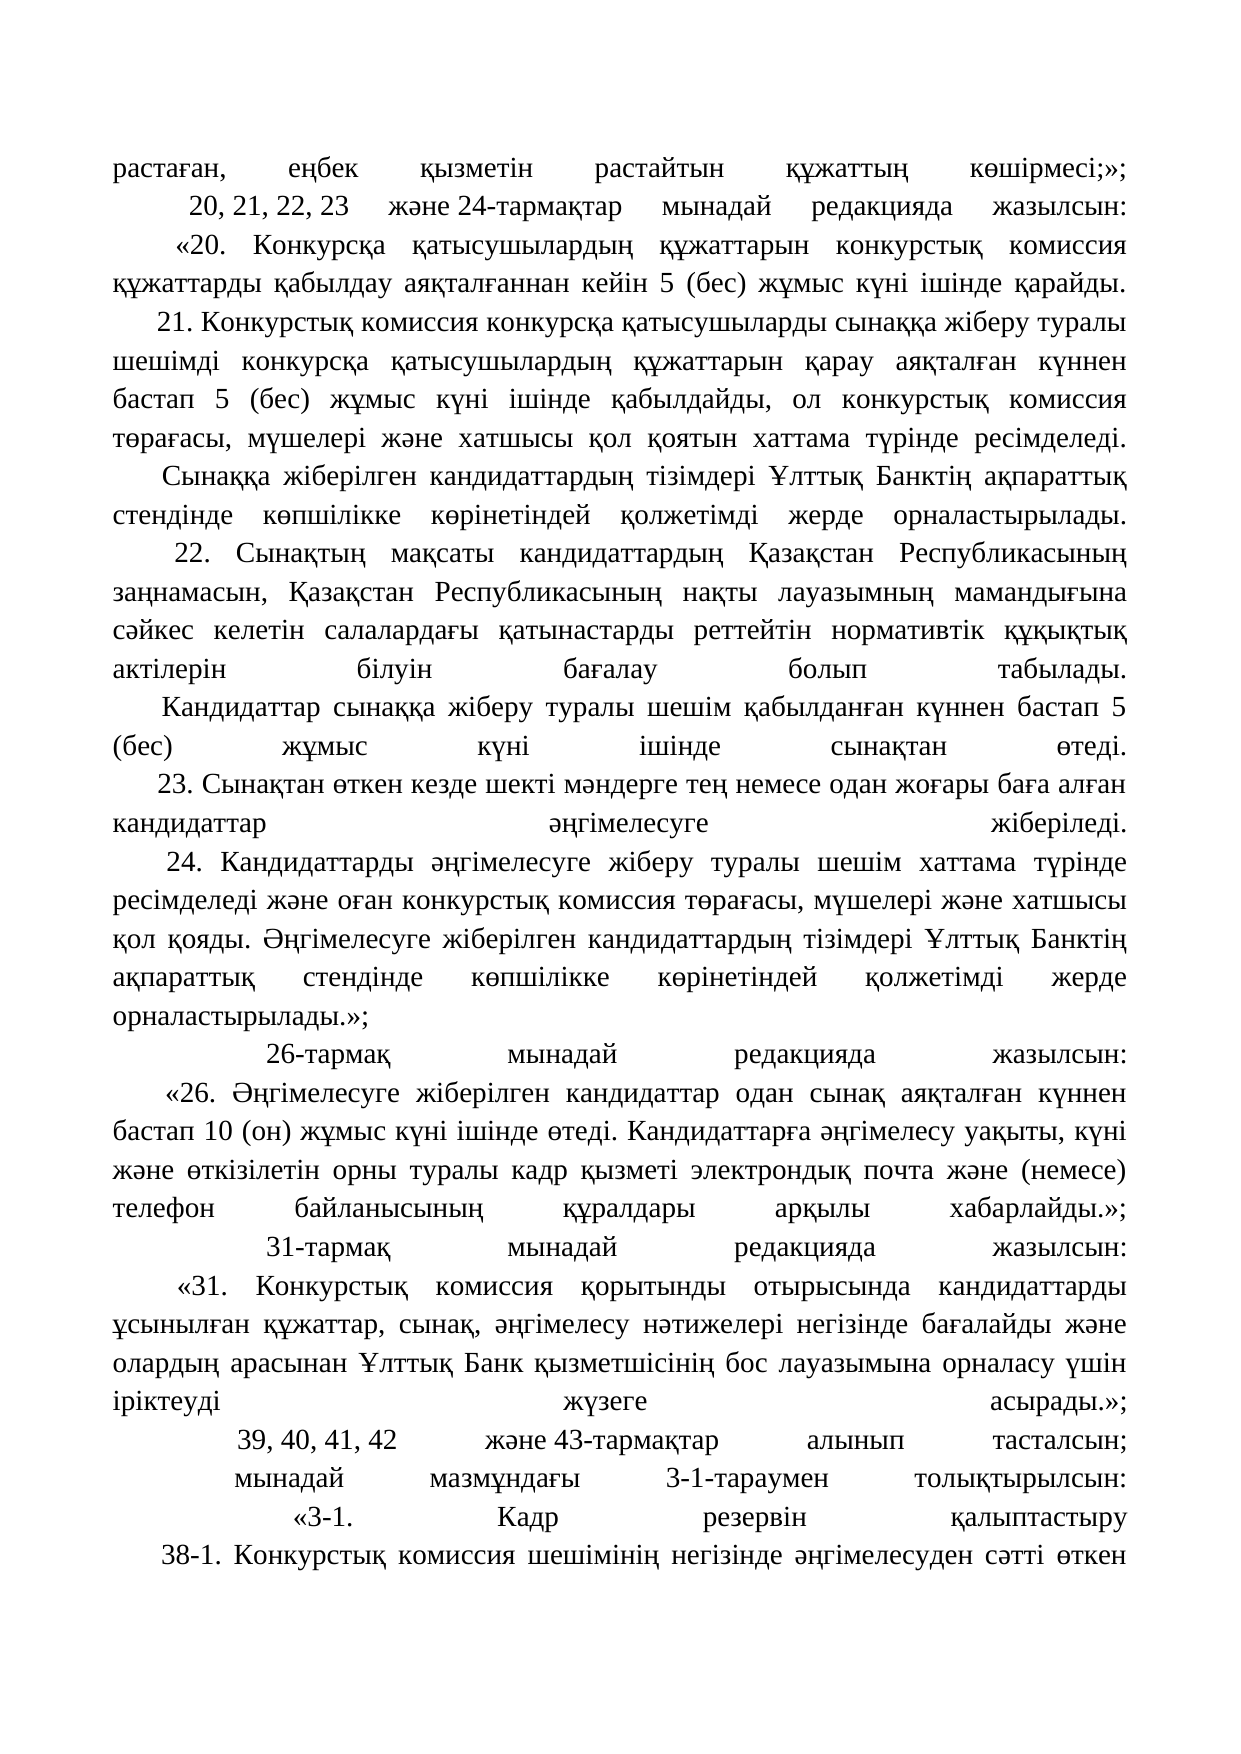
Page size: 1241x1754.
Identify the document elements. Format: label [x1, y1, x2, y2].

text [112, 150, 1128, 1571]
